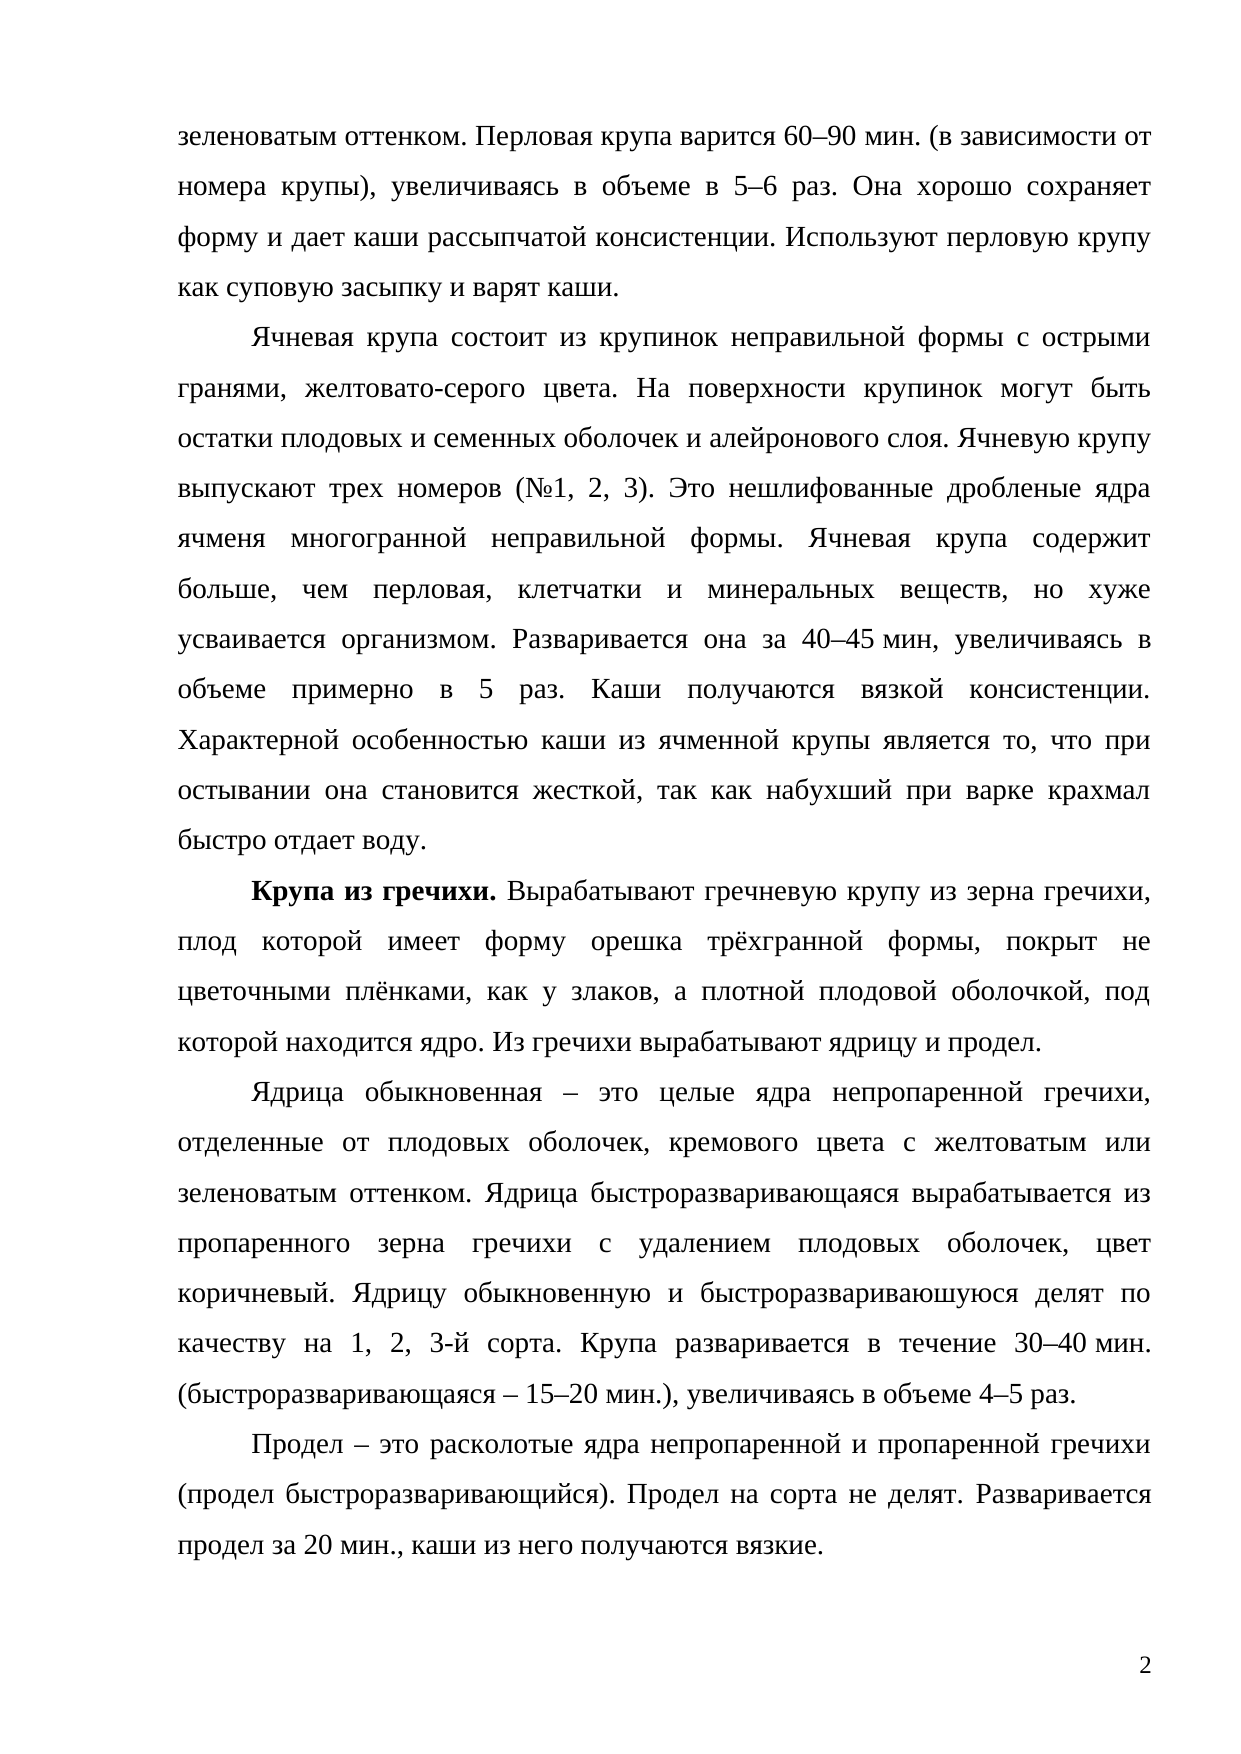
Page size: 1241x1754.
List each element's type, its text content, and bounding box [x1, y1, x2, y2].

text Крупа из гречихи. Вырабатывают гречневую крупу из зерна гречихи, плод которой имеет форму орешка трёхгранной формы, покрыт не цветочными плёнками, как у злаков, а плотной плодовой оболочкой, под которой находится ядро. Из гречихи вырабатывают ядрицу и продел. [177, 873, 1152, 1057]
text Ячневая крупа состоит из крупинок неправильной формы с острыми гранями, желтовато-серого цвета. На поверхности крупинок могут быть остатки плодовых и семенных оболочек и алейронового слоя. Ячневую крупу выпускают трех номеров (№1, 2, 3). Это нешлифованные дробленые ядра ячменя многогранной неправильной формы. Ячневая крупа содержит больше, чем перловая, клетчатки и минеральных веществ, но хуже усваивается организмом. Разваривается она за 40–45 мин, увеличиваясь в объеме примерно в 5 раз. Каши получаются вязкой консистенции. Характерной особенностью каши из ячменной крупы является то, что при остывании она становится жесткой, так как набухший при варке крахмал быстро отдает воду. [177, 319, 1152, 856]
text Ядрица обыкновенная – это целые ядра непропаренной гречихи, отделенные от плодовых оболочек, кремового цвета с желтоватым или зеленоватым оттенком. Ядрица быстроразваривающаяся вырабатывается из пропаренного зерна гречихи с удалением плодовых оболочек, цвет коричневый. Ядрицу обыкновенную и быстроразвариваюшуюся делят по качеству на 1, 2, 3-й сорта. Крупа разваривается в течение 30–40 мин. (быстроразваривающаяся – 15–20 мин.), увеличиваясь в объеме 4–5 раз. [177, 1074, 1152, 1409]
text Продел – это расколотые ядра непропаренной и пропаренной гречихи (продел быстроразваривающийся). Продел на сорта не делят. Разваривается продел за 20 мин., каши из него получаются вязкие. [177, 1426, 1152, 1560]
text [177, 118, 1152, 303]
